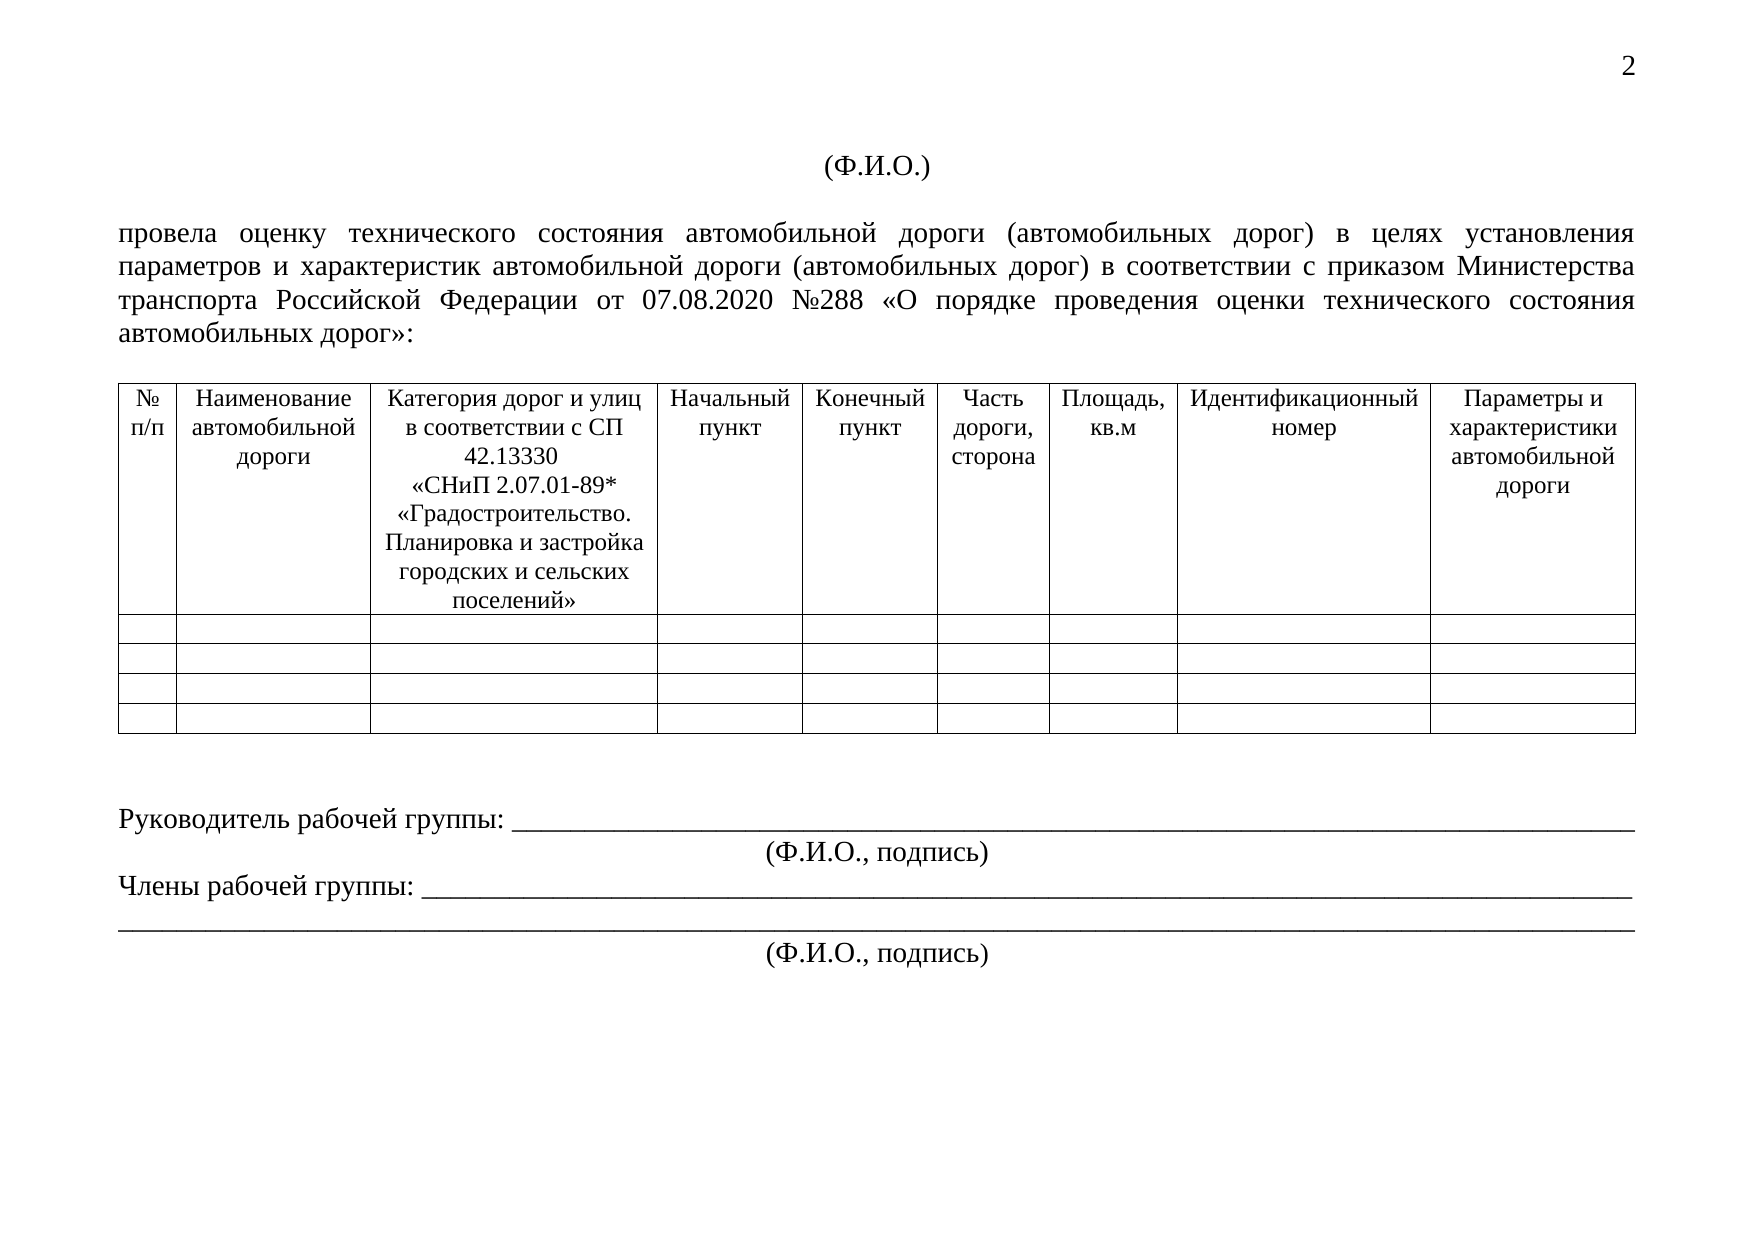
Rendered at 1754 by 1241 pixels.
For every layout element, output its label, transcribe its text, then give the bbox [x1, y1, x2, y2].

table_header Идентификационный номер [1178, 384, 1430, 613]
text провела оценку технического состояния автомобильной дороги (автомобильных дорог) в целях установления параметров и характеристик автомобильной дороги (автомобильных дорог) в соответствии с приказом Министерства транспорта Российской Федерации от 07.08.2020 №288 «О порядке проведения оценки технического состояния автомобильных дорог»: [118, 215, 1636, 349]
table_cell [658, 644, 802, 673]
table_cell [803, 644, 937, 673]
table_cell [371, 615, 657, 643]
table_cell [1050, 704, 1177, 733]
table_cell [1050, 644, 1177, 673]
table_header Категория дорог и улиц в соответствии с СП 42.13330 «СНиП 2.07.01-89* «Градостроительство. Планировка и застройка городских и сельских поселений» [371, 384, 657, 613]
table_cell [1431, 704, 1635, 733]
text ________________________________________________________________________________________________________ [118, 901, 1636, 935]
table_cell [1050, 615, 1177, 643]
table_cell [803, 674, 937, 703]
table_cell [119, 704, 176, 733]
text Руководитель рабочей группы: _____________________________________________________________________________ [118, 767, 1636, 834]
table_cell [119, 674, 176, 703]
table_cell [658, 704, 802, 733]
table_header Наименование автомобильной дороги [177, 384, 370, 613]
table_cell [119, 644, 176, 673]
table_cell [177, 615, 370, 643]
table_cell [177, 644, 370, 673]
table_header Часть дороги, сторона [938, 384, 1049, 613]
text (Ф.И.О., подпись) [118, 834, 1636, 868]
table_cell [803, 704, 937, 733]
text (Ф.И.О., подпись) [118, 935, 1636, 968]
table_header Площадь, кв.м [1050, 384, 1177, 613]
table_cell [803, 615, 937, 643]
table_header № п/п [119, 384, 176, 613]
table_cell [1050, 674, 1177, 703]
table_cell [938, 674, 1049, 703]
table_cell [1178, 644, 1430, 673]
table_cell [371, 704, 657, 733]
table_cell [1178, 704, 1430, 733]
table_header Конечный пункт [803, 384, 937, 613]
table_cell [658, 615, 802, 643]
table_cell [938, 615, 1049, 643]
table_header Начальный пункт [658, 384, 802, 613]
table_cell [938, 704, 1049, 733]
table_cell [177, 674, 370, 703]
text Члены рабочей группы: ___________________________________________________________________________________ [118, 868, 1636, 901]
table_cell [371, 674, 657, 703]
table_cell [1178, 615, 1430, 643]
table_cell [371, 644, 657, 673]
table_cell [1431, 644, 1635, 673]
table_cell [119, 615, 176, 643]
table_cell [1178, 674, 1430, 703]
table_header Параметры и характеристики автомобильной дороги [1431, 384, 1635, 613]
text (Ф.И.О.) [118, 148, 1636, 181]
table_cell [1431, 615, 1635, 643]
table_cell [177, 704, 370, 733]
table_cell [658, 674, 802, 703]
table_cell [1431, 674, 1635, 703]
table_cell [938, 644, 1049, 673]
